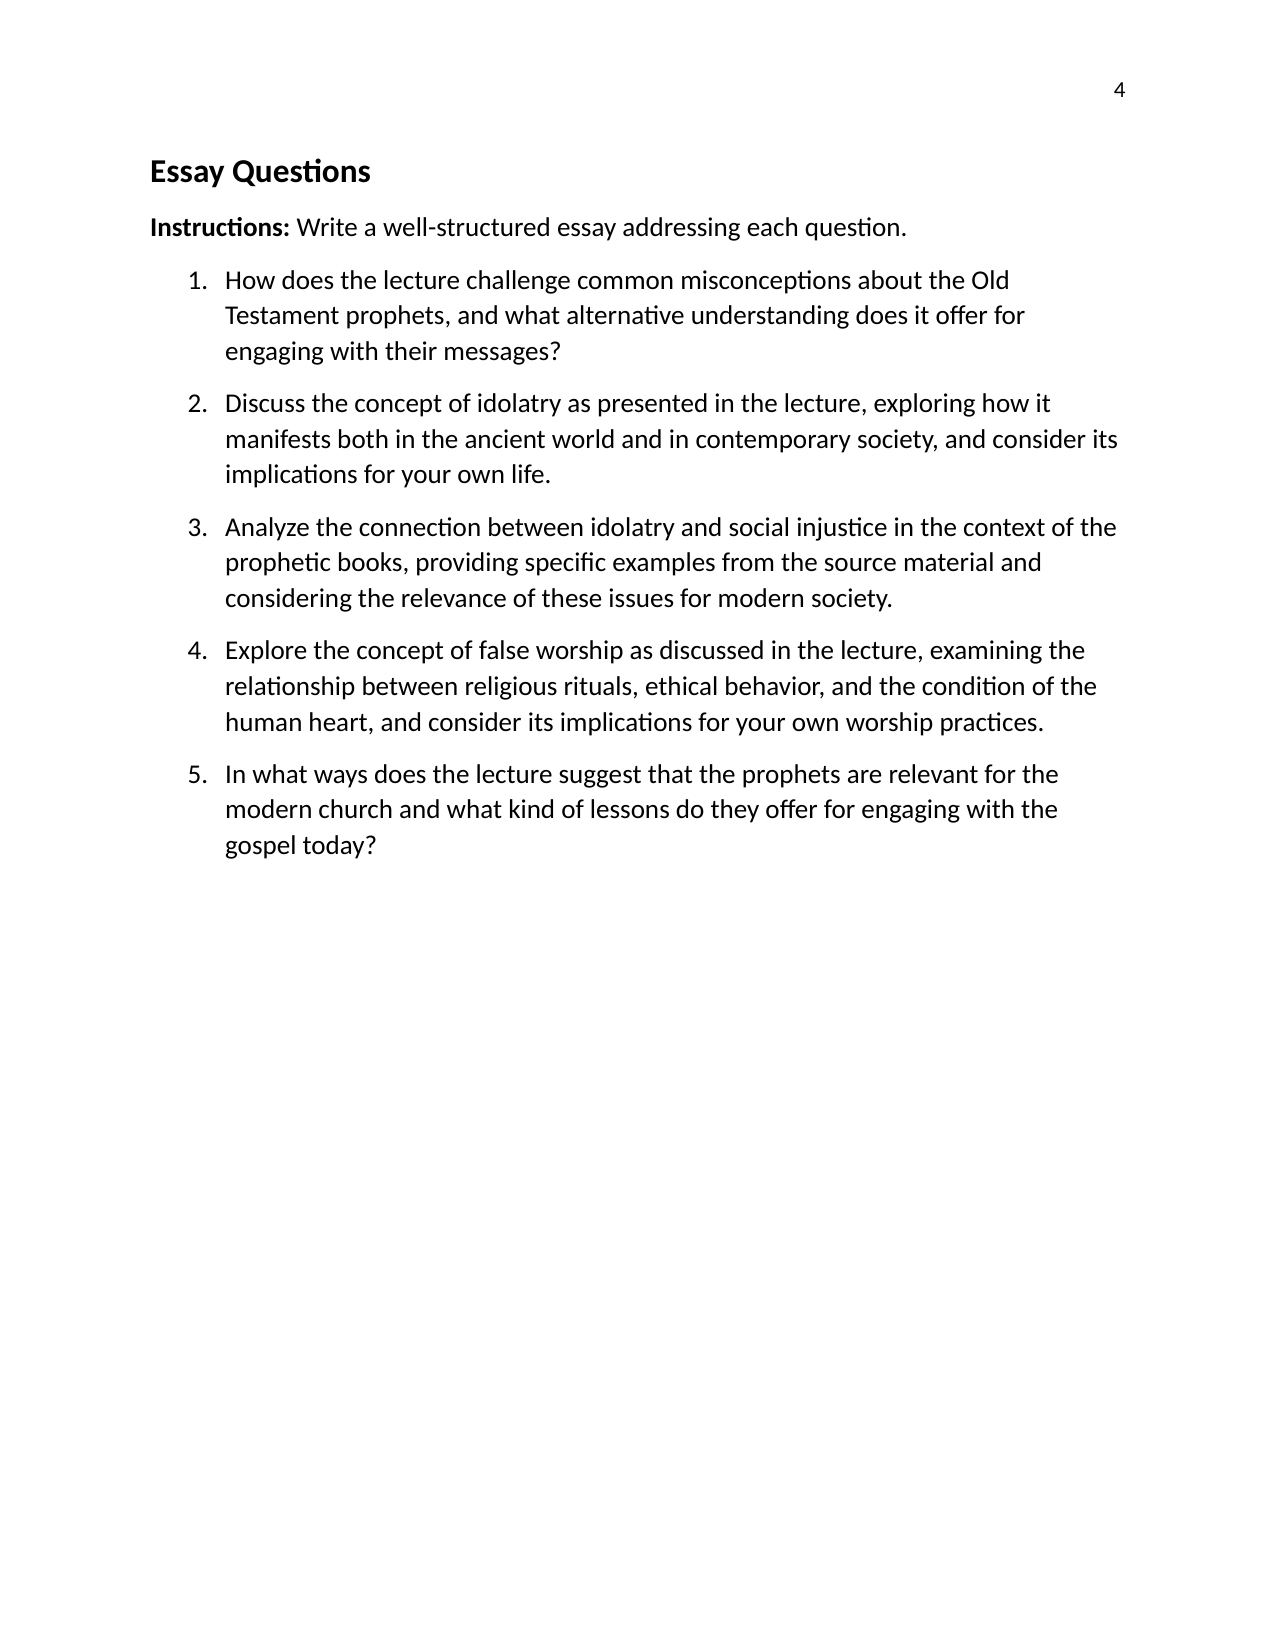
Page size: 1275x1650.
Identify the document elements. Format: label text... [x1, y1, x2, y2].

list How does the lecture challenge common misconceptions about the Old Testament prophets, and what alternative understanding does it offer for engaging with their messages? [187, 263, 1125, 367]
list Discuss the concept of idolatry as presented in the lecture, exploring how it manifests both in the ancient world and in contemporary society, and consider its implications for your own life. [187, 386, 1125, 491]
list Explore the concept of false worship as discussed in the lecture, examining the relationship between religious rituals, ethical behavior, and the condition of the human heart, and consider its implications for your own worship practices. [187, 633, 1125, 738]
list Analyze the connection between idolatry and social injustice in the context of the prophetic books, providing specific examples from the source material and considering the relevance of these issues for modern society. [187, 510, 1125, 614]
text Instructions: Write a well-structured essay addressing each question. [150, 211, 1125, 244]
list In what ways does the lecture suggest that the prophets are relevant for the modern church and what kind of lessons do they offer for engaging with the gospel today? [187, 757, 1125, 861]
text Essay Questions [150, 150, 1125, 191]
